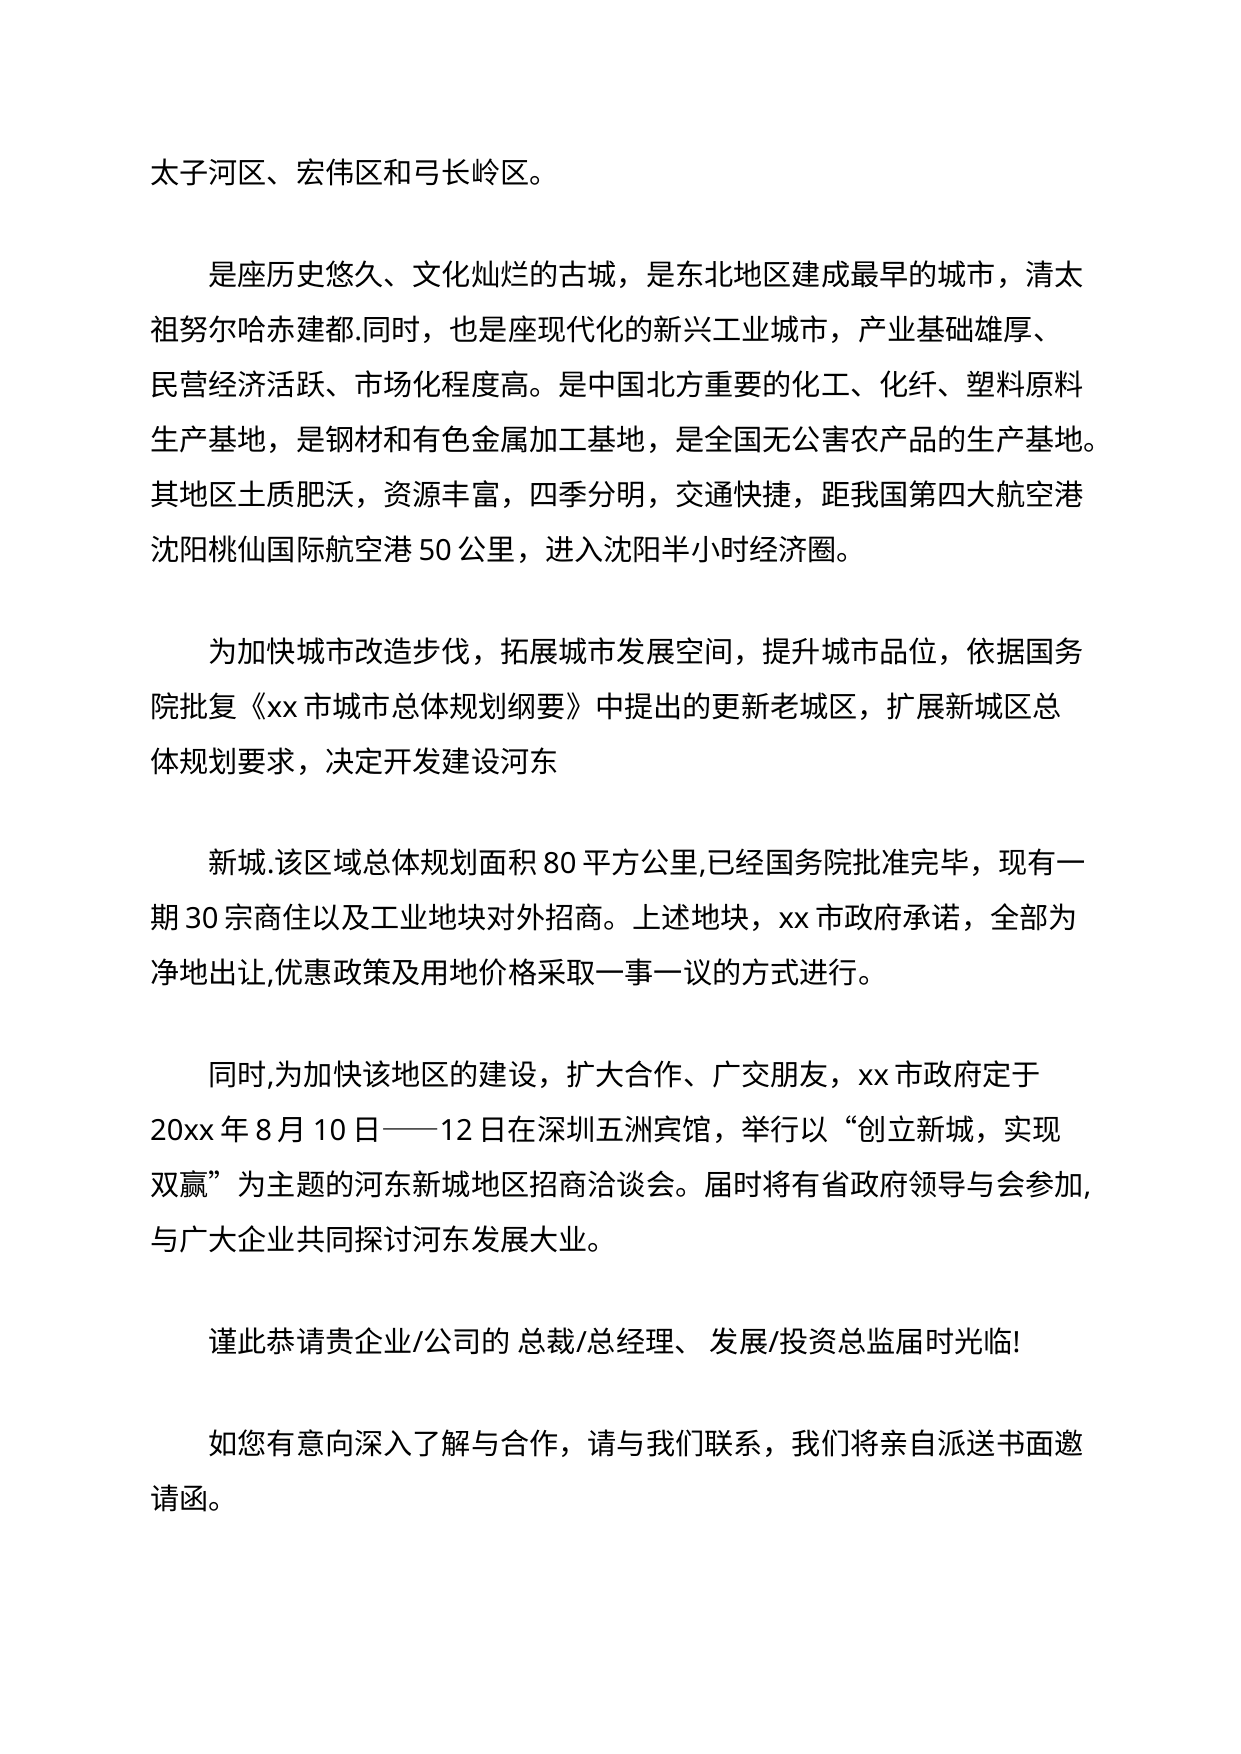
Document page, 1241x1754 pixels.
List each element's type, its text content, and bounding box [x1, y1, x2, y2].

text 新城.该区域总体规划面积80平方公里,已经国务院批准完毕，现有一期30宗商住以及工业地块对外招商。上述地块，xx市政府承诺，全部为净地出让,优惠政策及用地价格采取一事一议的方式进行。 [150, 840, 1090, 992]
text 如您有意向深入了解与合作，请与我们联系，我们将亲自派送书面邀请函。 [150, 1421, 1090, 1518]
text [150, 150, 1090, 192]
text 为加快城市改造步伐，拓展城市发展空间，提升城市品位，依据国务院批复《xx市城市总体规划纲要》中提出的更新老城区，扩展新城区总体规划要求，决定开发建设河东 [150, 628, 1090, 781]
text 谨此恭请贵企业/公司的 总裁/总经理、 发展/投资总监届时光临! [150, 1319, 1090, 1361]
text 同时,为加快该地区的建设，扩大合作、广交朋友，xx市政府定于20xx年8月10日――12日在深圳五洲宾馆，举行以“创立新城，实现双赢”为主题的河东新城地区招商洽谈会。届时将有省政府领导与会参加,与广大企业共同探讨河东发展大业。 [150, 1052, 1090, 1259]
text 是座历史悠久、文化灿烂的古城，是东北地区建成最早的城市，清太祖努尔哈赤建都.同时，也是座现代化的新兴工业城市，产业基础雄厚、民营经济活跃、市场化程度高。是中国北方重要的化工、化纤、塑料原料生产基地，是钢材和有色金属加工基地，是全国无公害农产品的生产基地。其地区土质肥沃，资源丰富，四季分明，交通快捷，距我国第四大航空港沈阳桃仙国际航空港50公里，进入沈阳半小时经济圈。 [150, 252, 1090, 569]
